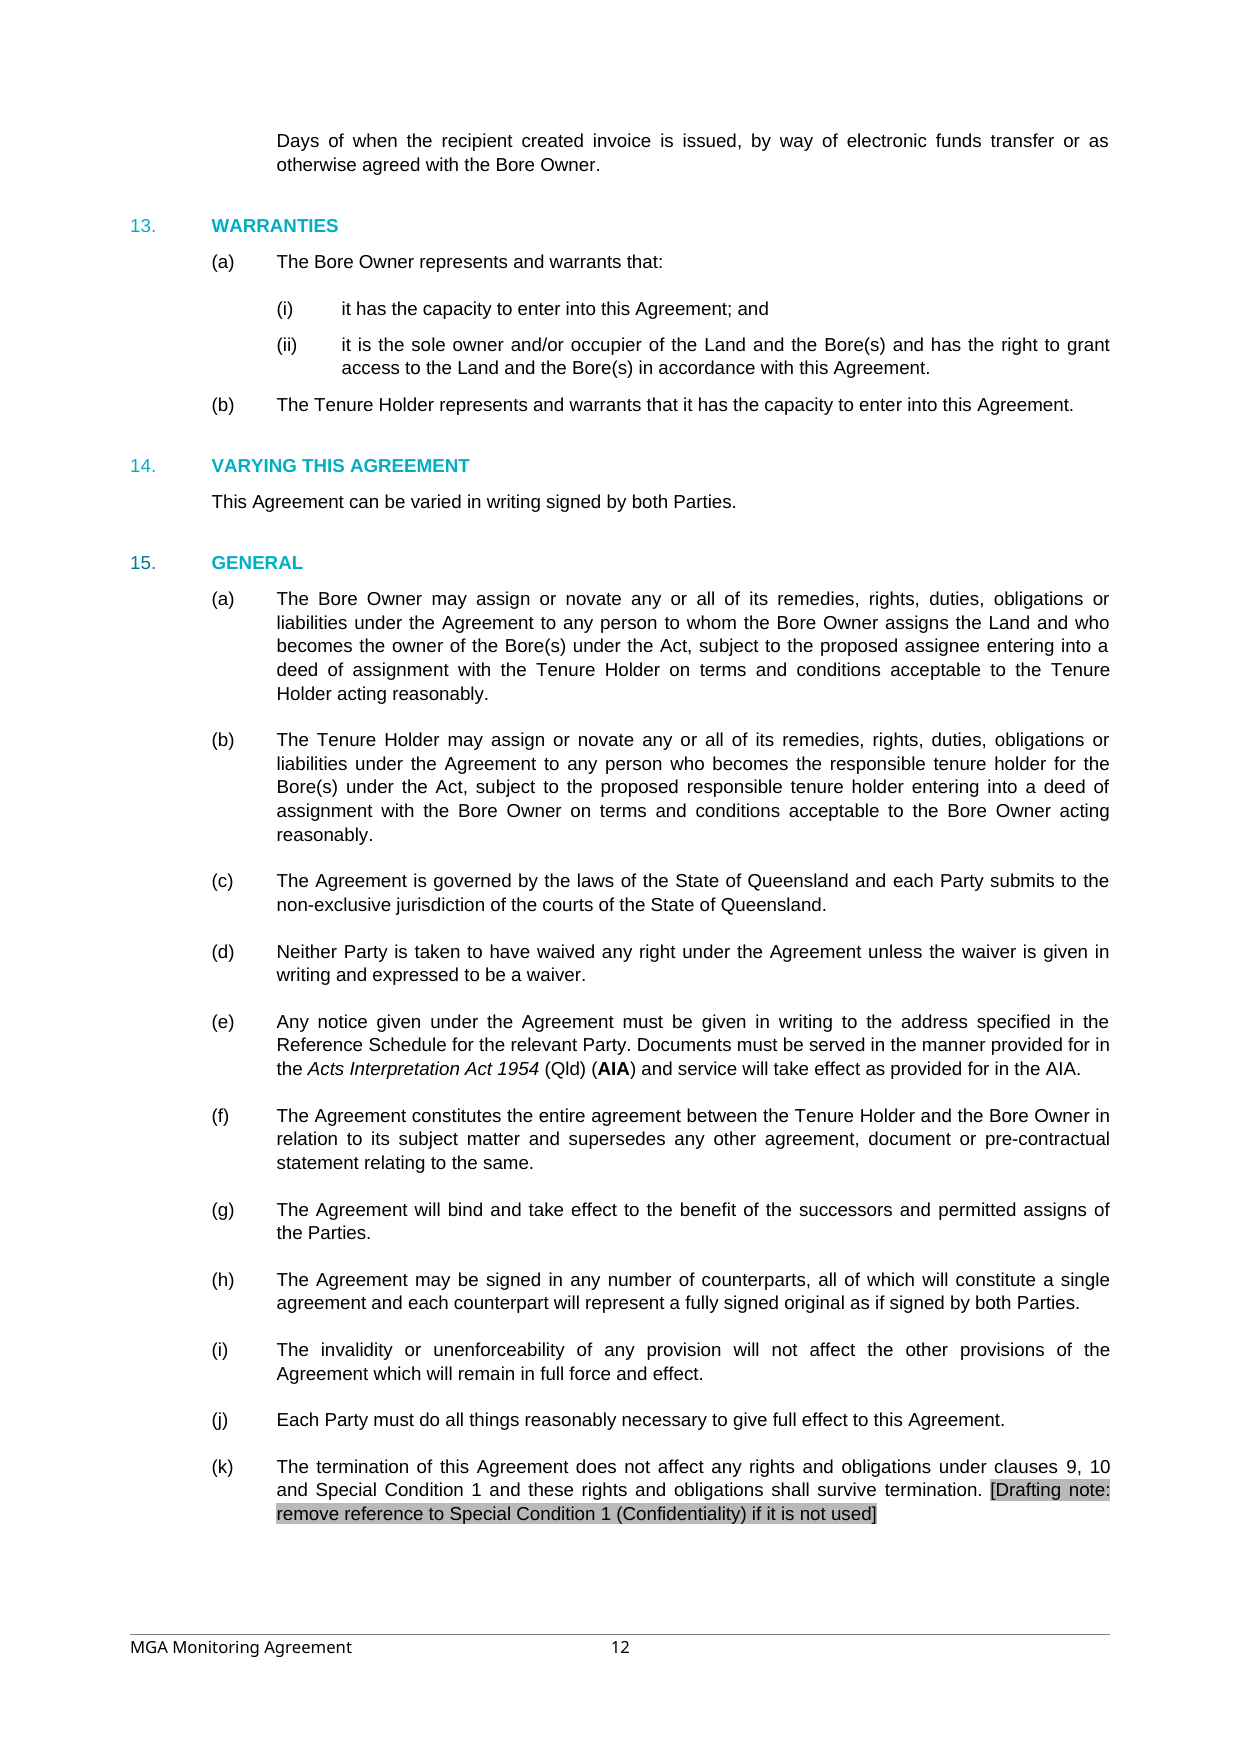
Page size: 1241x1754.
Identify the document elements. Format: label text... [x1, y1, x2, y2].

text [211, 130, 1110, 175]
text Varying this agreement [130, 454, 1110, 476]
text it is the sole owner and/or occupier of the Land and the Bore(s) and has the right to grant access to the Land and the Bore(s) in accordance with this Agreement. [276, 333, 1110, 379]
text Any notice given under the Agreement must be given in writing to the address specified in the Reference Schedule for the relevant Party. Documents must be served in the manner provided for in the Acts Interpretation Act 1954 (Qld) (AIA) and service will take effect as provided for in the AIA. [211, 1011, 1110, 1079]
text The Agreement constitutes the entire agreement between the Tenure Holder and the Bore Owner in relation to its subject matter and supersedes any other agreement, document or pre-contractual statement relating to the same. [211, 1104, 1110, 1173]
text Each Party must do all things reasonably necessary to give full effect to this Agreement. [211, 1409, 1110, 1431]
text Neither Party is taken to have waived any right under the Agreement unless the waiver is given in writing and expressed to be a waiver. [211, 940, 1110, 986]
text The Tenure Holder represents and warrants that it has the capacity to enter into this Agreement. [211, 393, 1110, 415]
text The Tenure Holder may assign or novate any or all of its remedies, rights, duties, obligations or liabilities under the Agreement to any person who becomes the responsible tenure holder for the Bore(s) under the Act, subject to the proposed responsible tenure holder entering into a deed of assignment with the Bore Owner on terms and conditions acceptable to the Bore Owner acting reasonably. [211, 729, 1110, 845]
text The Agreement may be signed in any number of counterparts, all of which will constitute a single agreement and each counterpart will represent a fully signed original as if signed by both Parties. [211, 1268, 1110, 1314]
text The invalidity or unenforceability of any provision will not affect the other provisions of the Agreement which will remain in full force and effect. [211, 1339, 1110, 1384]
text The Agreement will bind and take effect to the benefit of the successors and permitted assigns of the Parties. [211, 1198, 1110, 1243]
text The Bore Owner represents and warrants that: [211, 251, 1110, 272]
text it has the capacity to enter into this Agreement; and [276, 297, 1110, 319]
list This Agreement can be varied in writing signed by both Parties. [211, 491, 1110, 512]
text General [130, 552, 1110, 573]
text The Bore Owner may assign or novate any or all of its remedies, rights, duties, obligations or liabilities under the Agreement to any person to whom the Bore Owner assigns the Land and who becomes the owner of the Bore(s) under the Act, subject to the proposed assignee entering into a deed of assignment with the Tenure Holder on terms and conditions acceptable to the Tenure Holder acting reasonably. [211, 588, 1110, 704]
text The termination of this Agreement does not affect any rights and obligations under clauses 9, 10 and Special Condition 1 and these rights and obligations shall survive termination. [Drafting note: remove reference to Special Condition 1 (Confidentiality) if it is not used] [211, 1456, 1110, 1524]
text The Agreement is governed by the laws of the State of Queensland and each Party submits to the non-exclusive jurisdiction of the courts of the State of Queensland. [211, 870, 1110, 915]
text Warranties [130, 215, 1110, 236]
